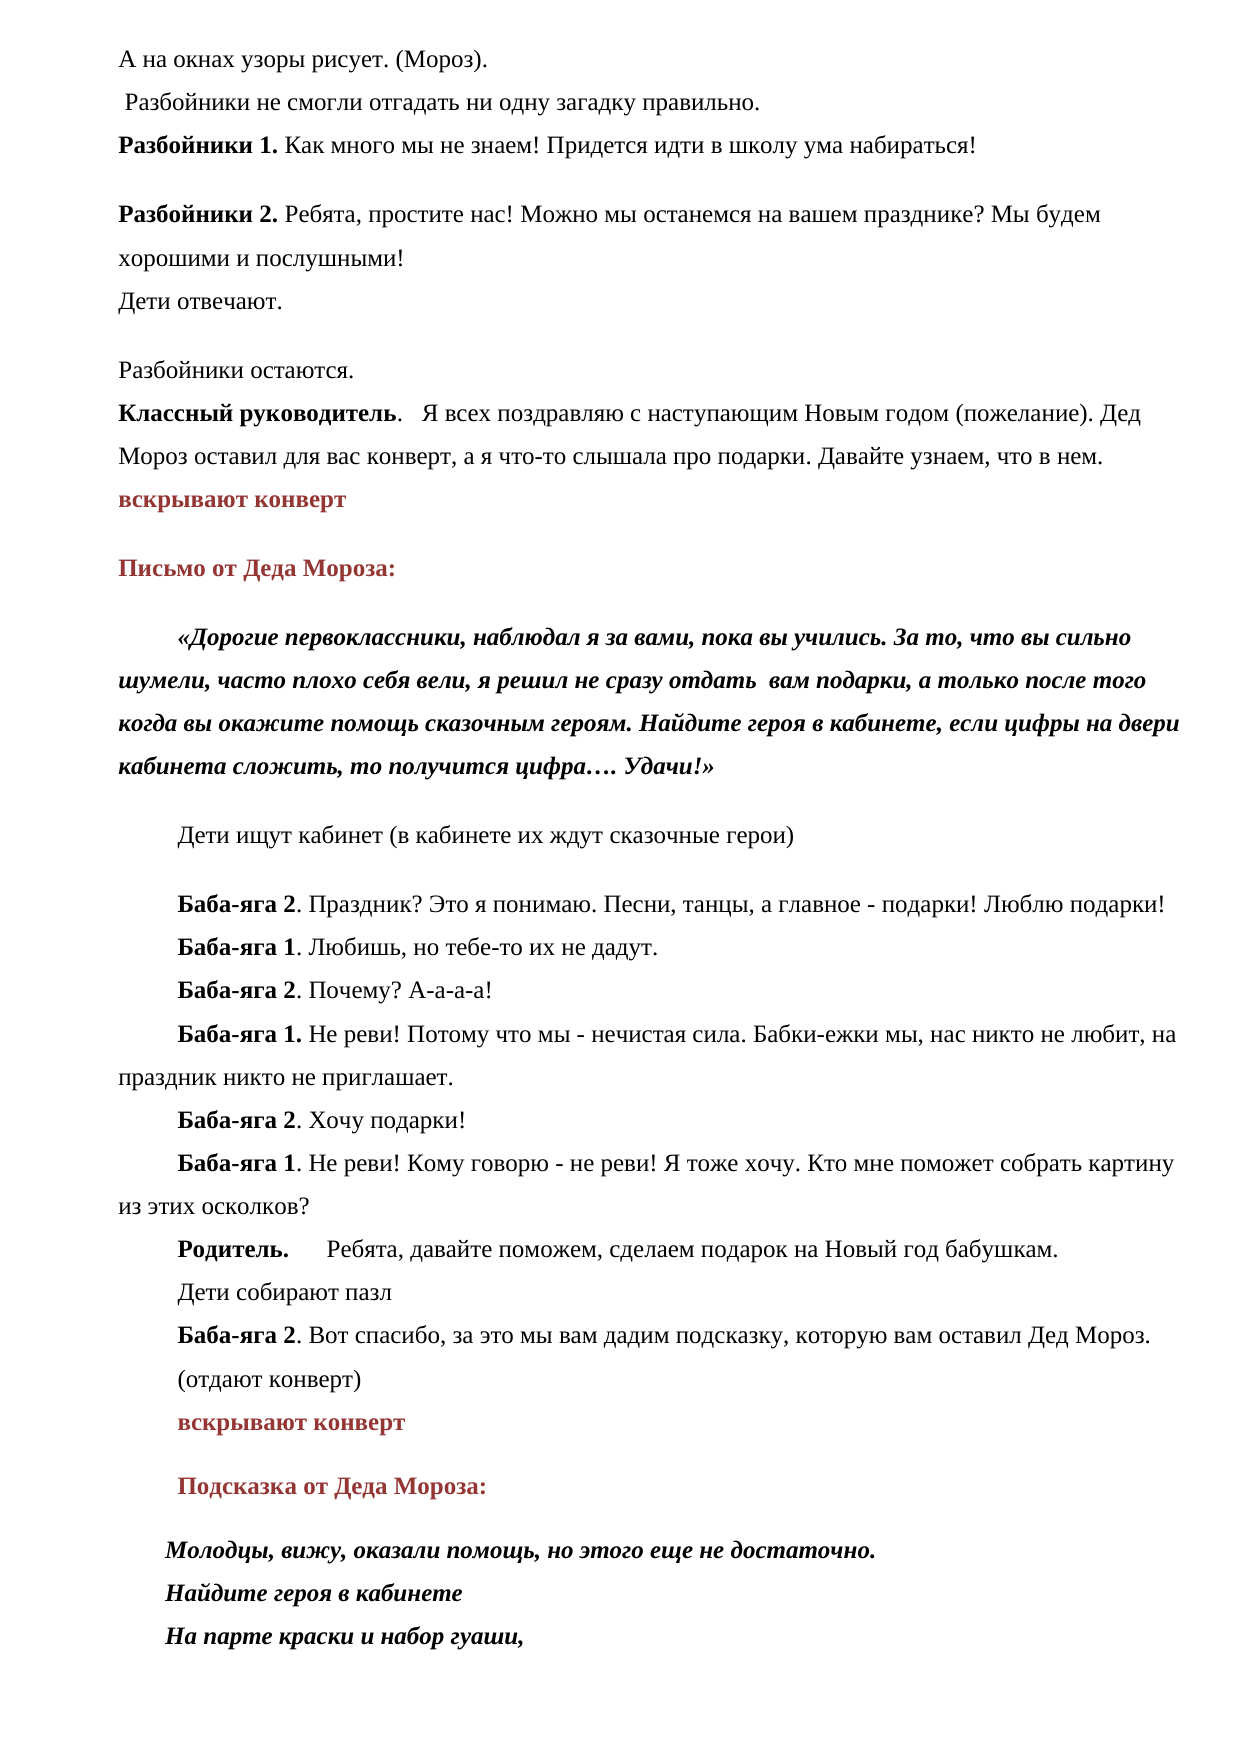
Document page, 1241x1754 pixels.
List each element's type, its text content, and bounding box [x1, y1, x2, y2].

text Письмо от Деда Мороза: [118, 553, 1181, 582]
text На парте краски и набор гуаши, [118, 1621, 1181, 1650]
text Баба-яга 2. Почему? А-а-а-а! [118, 976, 1181, 1004]
text Разбойники 2. Ребята, простите нас! Можно мы останемся на вашем празднике? Мы будем хорошими и послушными! Дети отвечают. [118, 199, 1181, 314]
text Подсказка от Деда Мороза: [118, 1471, 1181, 1499]
text Баба-яга 2. Вот спасибо, за это мы вам дадим подсказку, которую вам оставил Дед Мороз. [118, 1321, 1181, 1349]
text вскрывают конверт [118, 1407, 1181, 1436]
text Дети ищут кабинет (в кабинете их ждут сказочные герои) [118, 820, 1181, 849]
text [118, 44, 1181, 159]
text Найдите героя в кабинете [118, 1578, 1181, 1607]
text «Дорогие первоклассники, наблюдал я за вами, пока вы учились. За то, что вы сильно шумели, часто плохо себя вели, я решил не сразу отдать вам подарки, а только после того когда вы окажите помощь сказочным героям. Найдите героя в кабинете, если цифры на двери кабинета сложить, то получится цифра…. Удачи!» [118, 622, 1181, 780]
text Баба-яга 1. Любишь, но тебе-то их не дадут. [118, 932, 1181, 961]
text Родитель. Ребята, давайте поможем, сделаем подарок на Новый год бабушкам. [118, 1234, 1181, 1263]
text Разбойники остаются. Классный руководитель. Я всех поздравляю с наступающим Новым годом (пожелание). Дед Мороз оставил для вас конверт, а я что-то слышала про подарки. Давайте узнаем, что в нем. вскрывают конверт [118, 355, 1181, 513]
text Молодцы, вижу, оказали помощь, но этого еще не достаточно. [118, 1535, 1181, 1563]
text Дети собирают пазл [118, 1277, 1181, 1306]
text Баба-яга 1. Не реви! Потому что мы - нечистая сила. Бабки-ежки мы, нас никто не любит, на праздник никто не приглашает. [118, 1019, 1181, 1091]
text Баба-яга 2. Праздник? Это я понимаю. Песни, танцы, а главное - подарки! Люблю подарки! [118, 889, 1181, 918]
text Баба-яга 2. Хочу подарки! [118, 1105, 1181, 1134]
text (отдают конверт) [118, 1364, 1181, 1392]
text Баба-яга 1. Не реви! Кому говорю - не реви! Я тоже хочу. Кто мне поможет собрать картину из этих осколков? [118, 1148, 1181, 1220]
